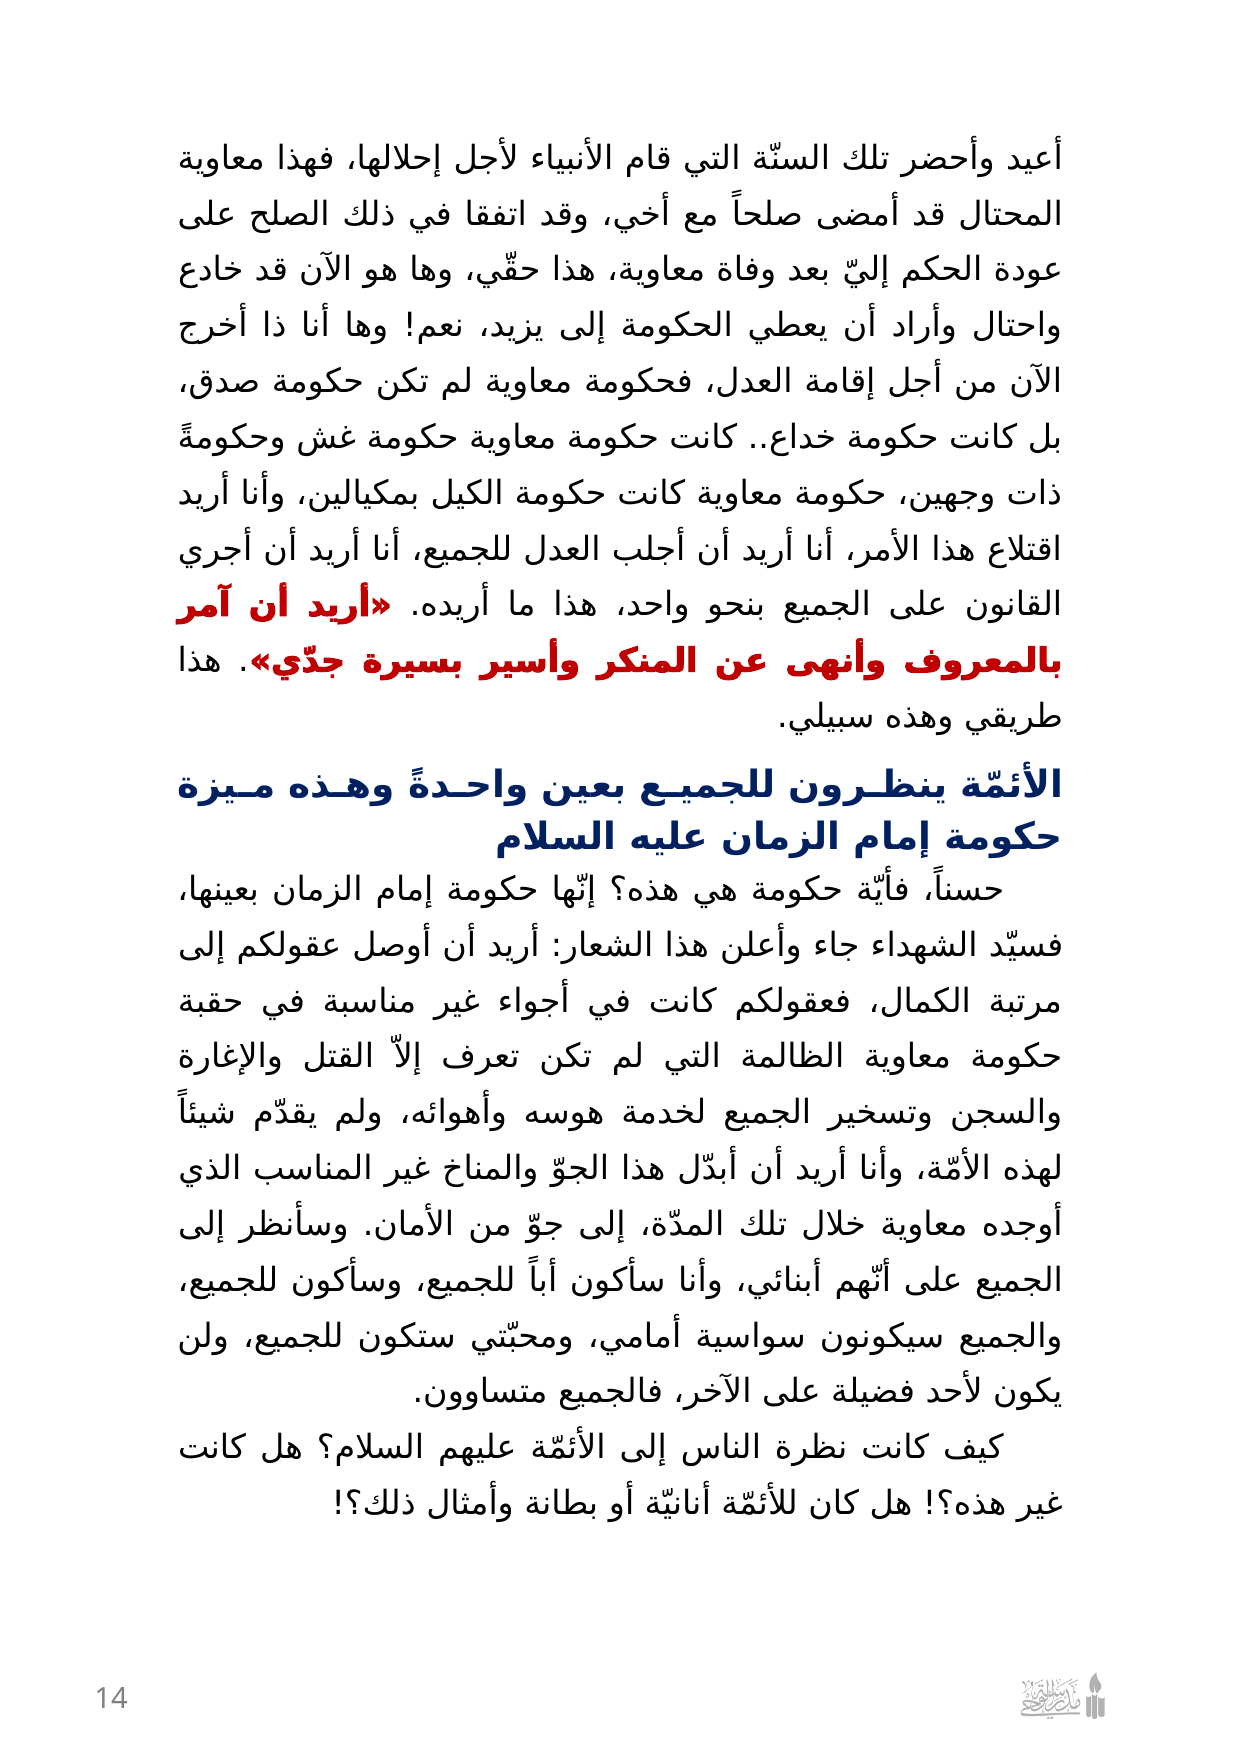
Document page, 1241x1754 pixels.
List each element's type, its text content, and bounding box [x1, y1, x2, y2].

text حسناً، فأيّة حكومة هي هذه؟ إنّها حكومة إمام الزمان بعينها، فسيّد الشهداء جاء وأعلن هذا الشعار: أريد أن أوصل عقولكم إلى مرتبة الكمال، فعقولكم كانت في أجواء غير مناسبة في حقبة حكومة معاوية الظالمة التي لم تكن تعرف إلاّ القتل والإغارة والسجن وتسخير الجميع لخدمة هوسه وأهوائه، ولم يقدّم شيئاً لهذه الأمّة، وأنا أريد أن أبدّل هذا الجوّ والمناخ غير المناسب الذي أوجده معاوية خلال تلك المدّة، إلى جوّ من الأمان. وسأنظر إلى الجميع على أنّهم أبنائي، وأنا سأكون أباً للجميع، وسأكون للجميع، والجميع سيكونون سواسية أمامي، ومحبّتي ستكون للجميع، ولن يكون لأحد فضيلة على الآخر، فالجميع متساوون. [177, 867, 1063, 1425]
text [177, 136, 1063, 750]
text كيف كانت نظرة الناس إلى الأئمّة عليهم السلام؟ هل كانت غير هذه؟! هل كان للأئمّة أنانيّة أو بطانة وأمثال ذلك؟! [177, 1425, 1063, 1537]
title الأئمّة ينظرون للجميع بعين واحدةً وهذه ميزة حكومة إمام الزمان عليه السلام [177, 762, 1063, 858]
picture [1020, 1672, 1105, 1719]
